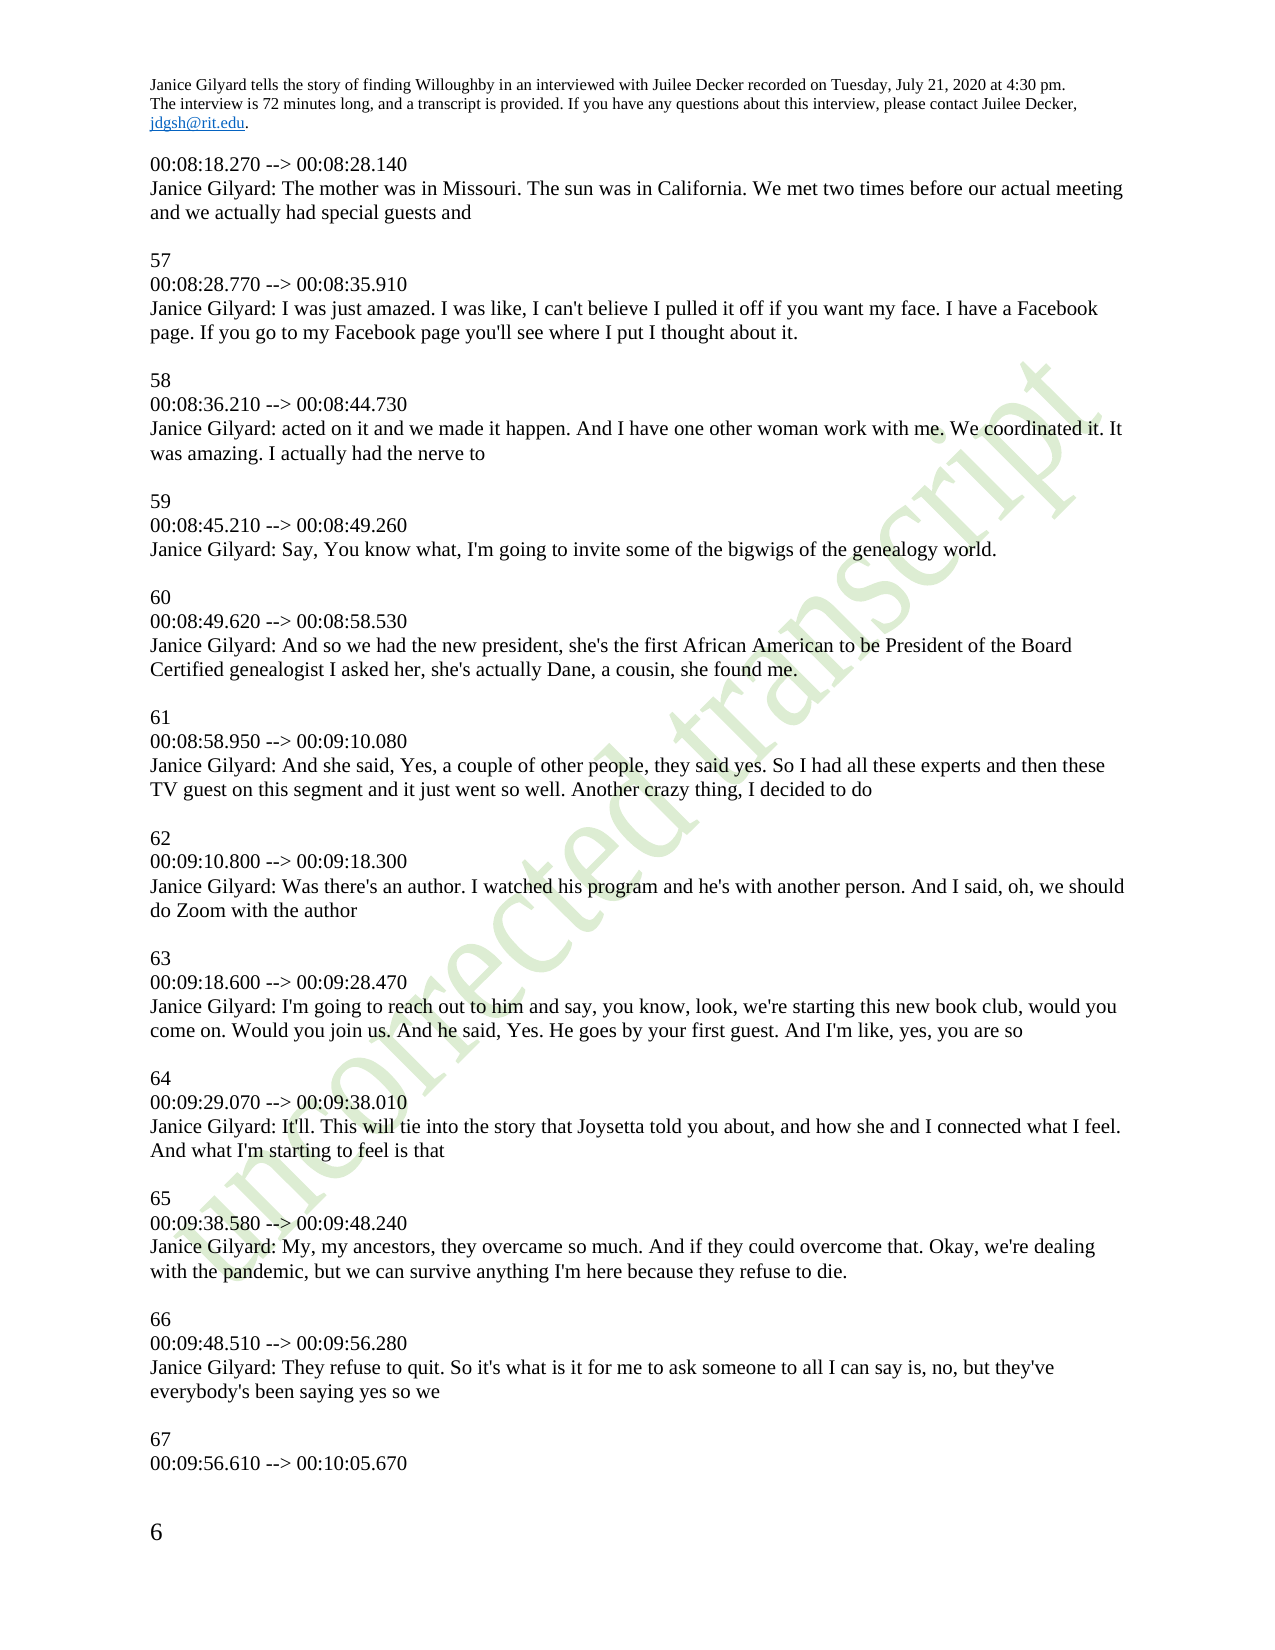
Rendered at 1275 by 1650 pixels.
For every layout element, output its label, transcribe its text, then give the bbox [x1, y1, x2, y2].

text Janice Gilyard: It'll. This will tie into the story that Joysetta told you about, and how she and I connected what I feel. And what I'm starting to feel is that [150, 1114, 1125, 1162]
text 00:08:45.210 --> 00:08:49.260 [150, 513, 1125, 537]
text 59 [150, 488, 1125, 513]
text 00:09:18.600 --> 00:09:28.470 [150, 970, 1125, 994]
text 67 [150, 1427, 1125, 1451]
text Janice Gilyard: And she said, Yes, a couple of other people, they said yes. So I had all these experts and then these TV guest on this segment and it just went so well. Another crazy thing, I decided to do [150, 753, 1125, 801]
text 57 [150, 248, 1125, 272]
text Janice Gilyard: They refuse to quit. So it's what is it for me to ask someone to all I can say is, no, but they've everybody's been saying yes so we [150, 1355, 1125, 1403]
text 60 [150, 585, 1125, 609]
text 65 [150, 1186, 1125, 1210]
text Janice Gilyard: acted on it and we made it happen. And I have one other woman work with me. We coordinated it. It was amazing. I actually had the nerve to [150, 416, 1125, 464]
text Janice Gilyard: Was there's an author. I watched his program and he's with another person. And I said, oh, we should do Zoom with the author [150, 873, 1125, 922]
text 00:09:10.800 --> 00:09:18.300 [150, 849, 1125, 873]
text 61 [150, 705, 1125, 729]
text 00:09:29.070 --> 00:09:38.010 [150, 1090, 1125, 1114]
text Janice Gilyard: Say, You know what, I'm going to invite some of the bigwigs of the genealogy world. [150, 537, 1125, 561]
text 64 [150, 1066, 1125, 1090]
text 00:08:28.770 --> 00:08:35.910 [150, 272, 1125, 296]
text 66 [150, 1307, 1125, 1331]
text 63 [150, 946, 1125, 970]
text 58 [150, 368, 1125, 392]
text Janice Gilyard: The mother was in Missouri. The sun was in California. We met two times before our actual meeting and we actually had special guests and [150, 176, 1125, 224]
text 00:08:18.270 --> 00:08:28.140 [150, 152, 1125, 176]
text 00:08:36.210 --> 00:08:44.730 [150, 392, 1125, 416]
text 00:08:49.620 --> 00:08:58.530 [150, 609, 1125, 633]
text 00:09:38.580 --> 00:09:48.240 [150, 1210, 1125, 1234]
text Janice Gilyard: I'm going to reach out to him and say, you know, look, we're starting this new book club, would you come on. Would you join us. And he said, Yes. He goes by your first guest. And I'm like, yes, you are so [150, 994, 1125, 1042]
text Janice Gilyard: I was just amazed. I was like, I can't believe I pulled it off if you want my face. I have a Facebook page. If you go to my Facebook page you'll see where I put I thought about it. [150, 296, 1125, 344]
text Janice Gilyard: And so we had the new president, she's the first African American to be President of the Board Certified genealogist I asked her, she's actually Dane, a cousin, she found me. [150, 633, 1125, 681]
text Janice Gilyard: My, my ancestors, they overcame so much. And if they could overcome that. Okay, we're dealing with the pandemic, but we can survive anything I'm here because they refuse to die. [150, 1234, 1125, 1283]
text 62 [150, 825, 1125, 849]
text 00:09:48.510 --> 00:09:56.280 [150, 1331, 1125, 1355]
text 00:09:56.610 --> 00:10:05.670 [150, 1451, 1125, 1475]
text 00:08:58.950 --> 00:09:10.080 [150, 729, 1125, 753]
